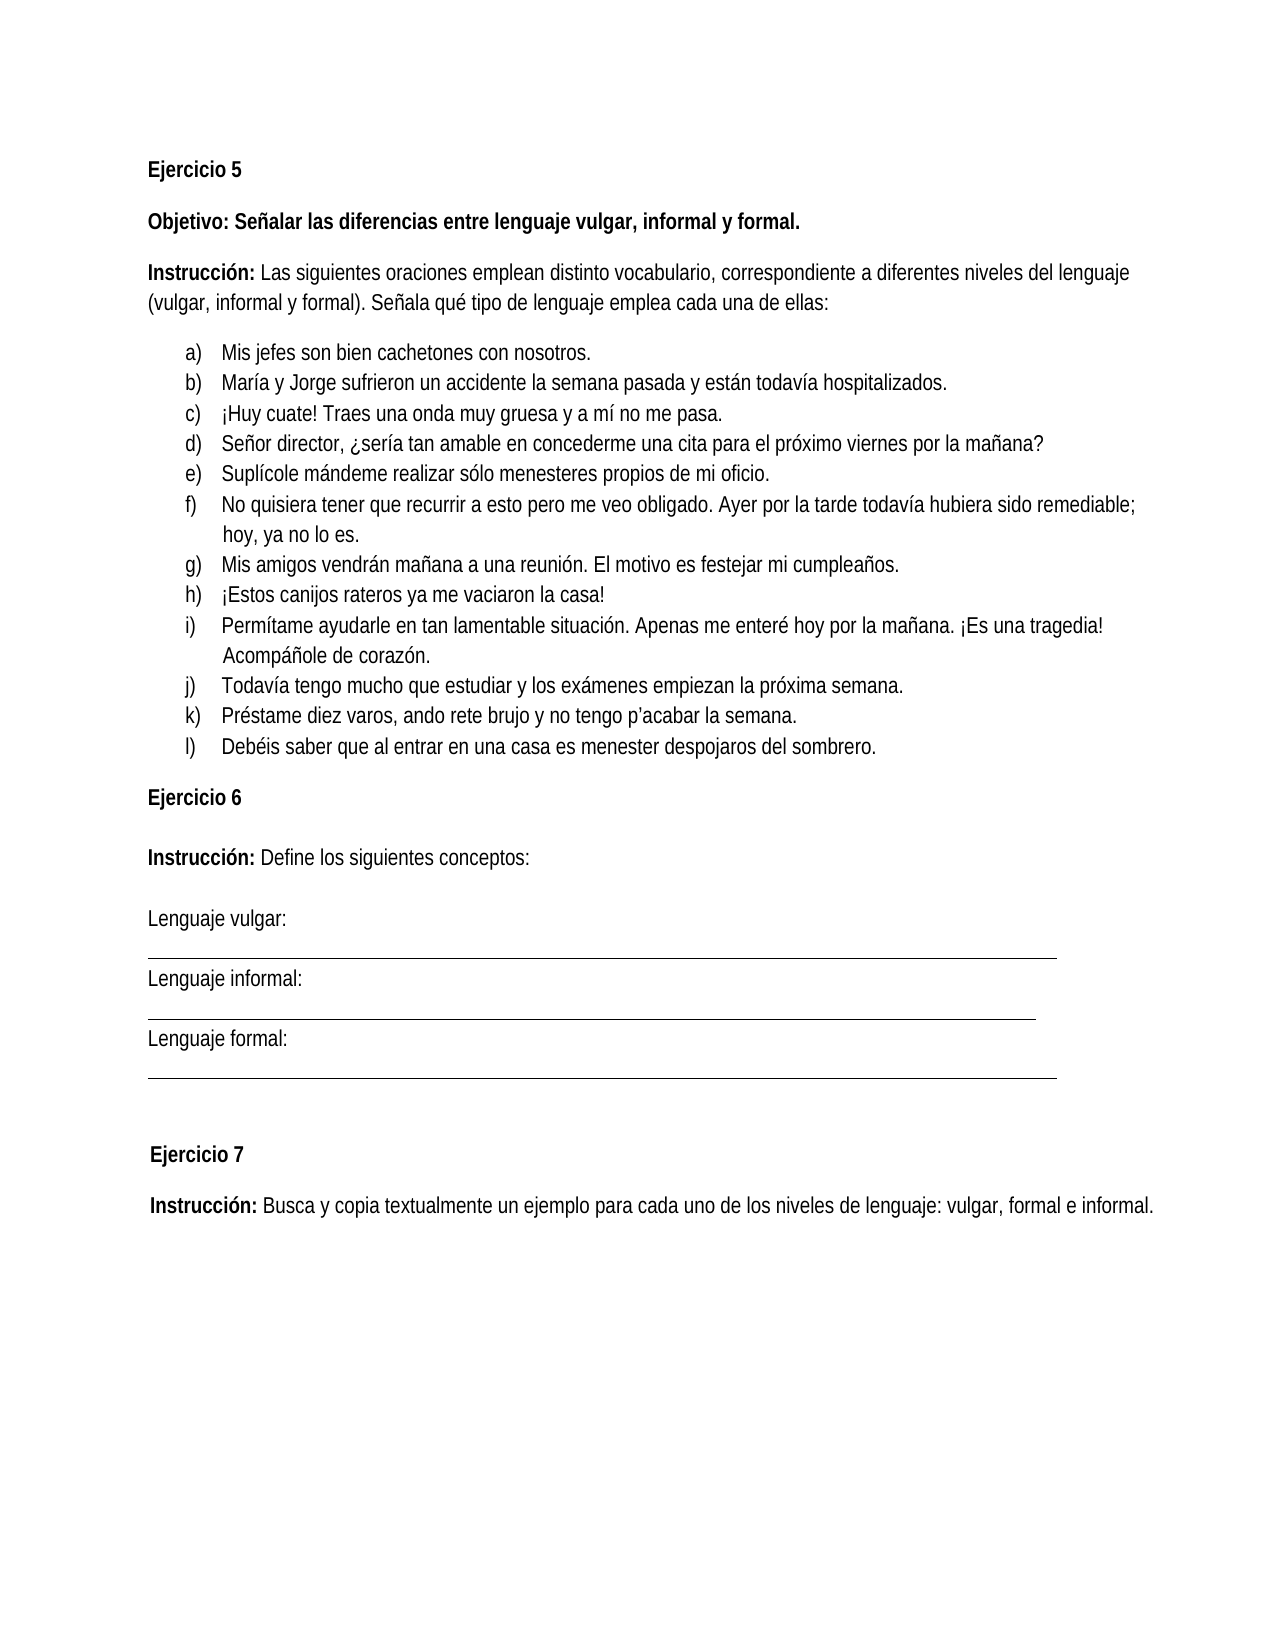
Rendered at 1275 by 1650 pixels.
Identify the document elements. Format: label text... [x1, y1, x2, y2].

subtitle Ejercicio 7 [150, 1141, 1225, 1168]
subtitle Ejercicio 6 [148, 784, 1225, 810]
list María y Jorge sufrieron un accidente la semana pasada y están todavía hospitalizados. [185, 369, 1225, 396]
list Permítame ayudarle en tan lamentable situación. Apenas me enteré hoy por la mañana. ¡Es una tragedia! Acompáñole de corazón. [185, 612, 1151, 668]
list Mis amigos vendrán mañana a una reunión. El motivo es festejar mi cumpleaños. [185, 551, 1225, 577]
list Préstame diez varos, ando rete brujo y no tengo p’acabar la semana. [185, 702, 1225, 729]
list Mis jefes son bien cachetones con nosotros. [185, 339, 1225, 365]
text Lenguaje formal: [148, 1018, 1225, 1051]
list No quisiera tener que recurrir a esto pero me veo obligado. Ayer por la tarde todavía hubiera sido remediable; hoy, ya no lo es. [185, 491, 1151, 547]
text Instrucción: Define los siguientes conceptos: Lenguaje vulgar: [148, 844, 532, 931]
text Lenguaje informal: [148, 965, 1225, 992]
list Señor director, ¿sería tan amable en concederme una cita para el próximo viernes por la mañana? [185, 430, 1225, 456]
subtitle Ejercicio 5 [148, 156, 1225, 183]
text Instrucción: Las siguientes oraciones emplean distinto vocabulario, correspondiente a diferentes niveles del lenguaje (vulgar, informal y formal). Señala qué tipo de lenguaje emplea cada una de ellas: [148, 258, 1154, 315]
list ¡Estos canijos rateros ya me vaciaron la casa! [185, 581, 1225, 608]
list Debéis saber que al entrar en una casa es menester despojaros del sombrero. [185, 733, 1225, 759]
list ¡Huy cuate! Traes una onda muy gruesa y a mí no me pasa. [185, 399, 1225, 426]
text Instrucción: Busca y copia textualmente un ejemplo para cada uno de los niveles de lenguaje: vulgar, formal e informal. [150, 1192, 1225, 1218]
text Objetivo: Señalar las diferencias entre lenguaje vulgar, informal y formal. [148, 208, 803, 234]
list Todavía tengo mucho que estudiar y los exámenes empiezan la próxima semana. [185, 672, 1225, 698]
list Suplícole mándeme realizar sólo menesteres propios de mi oficio. [185, 460, 1225, 487]
